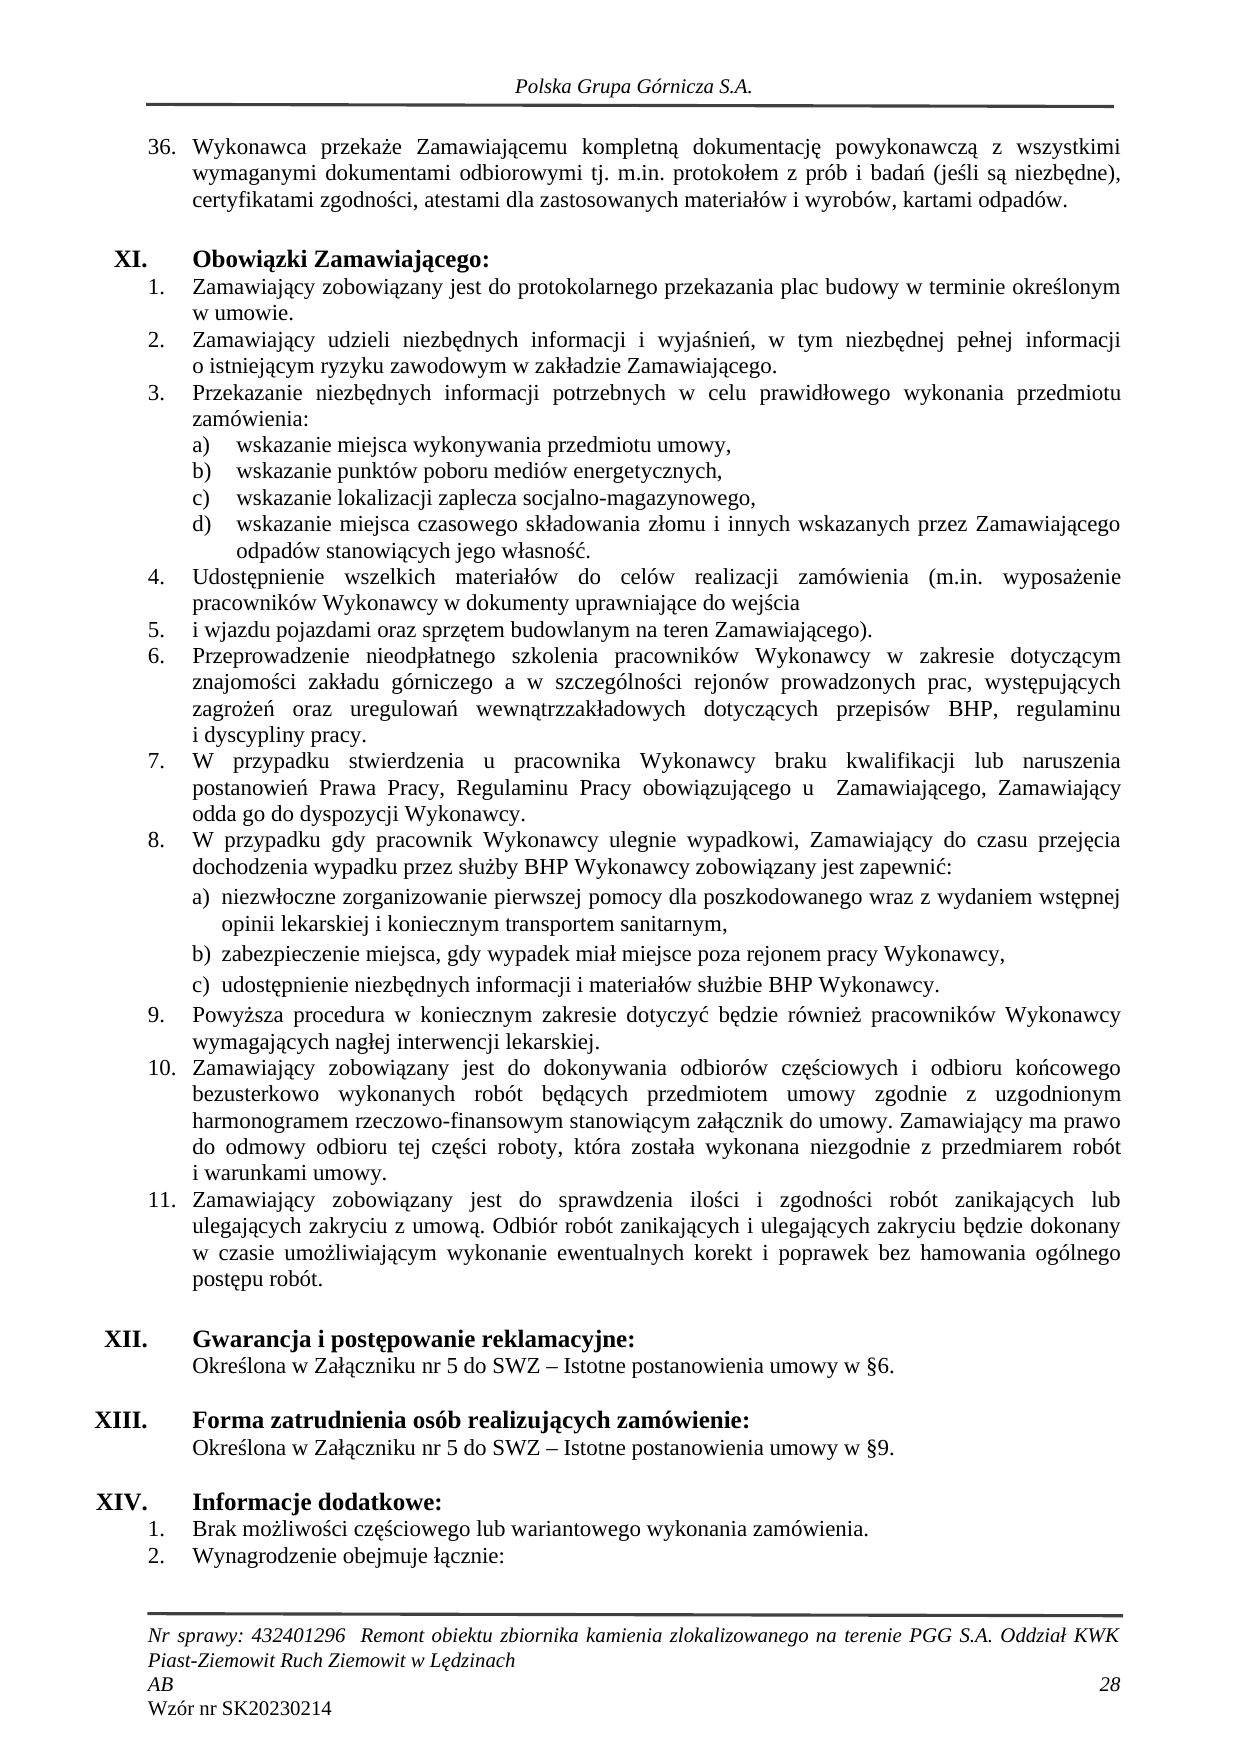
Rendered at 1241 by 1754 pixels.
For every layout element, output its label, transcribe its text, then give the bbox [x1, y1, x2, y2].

list Udostępnienie wszelkich materiałów do celów realizacji zamówienia (m.in. wyposażenie pracowników Wykonawcy w dokumenty uprawniające do wejścia [148, 563, 1122, 616]
list wskazanie lokalizacji zaplecza socjalno-magazynowego, [192, 484, 1122, 510]
list Powyższa procedura w koniecznym zakresie dotyczyć będzie również pracowników Wykonawcy wymagających nagłej interwencji lekarskiej. [148, 1001, 1122, 1054]
list wskazanie miejsca wykonywania przedmiotu umowy, [192, 431, 1122, 458]
list wskazanie miejsca czasowego składowania złomu i innych wskazanych przez Zamawiającego odpadów stanowiących jego własność. [192, 510, 1122, 563]
list Zamawiający zobowiązany jest do dokonywania odbiorów częściowych i odbioru końcowego bezusterkowo wykonanych robót będących przedmiotem umowy zgodnie z uzgodnionym harmonogramem rzeczowo-finansowym stanowiącym załącznik do umowy. Zamawiający ma prawo do odmowy odbioru tej części roboty, która została wykonana niezgodnie z przedmiarem robót i warunkami umowy. [148, 1054, 1122, 1186]
list zabezpieczenie miejsca, gdy wypadek miał miejsce poza rejonem pracy Wykonawcy, [192, 940, 1122, 967]
list Określona w Załączniku nr 5 do SWZ – Istotne postanowienia umowy w §9. [192, 1434, 1122, 1460]
list udostępnienie niezbędnych informacji i materiałów służbie BHP Wykonawcy. [192, 971, 1122, 997]
list Gwarancja i postępowanie reklamacyjne: [148, 1324, 1122, 1352]
list wskazanie punktów poboru mediów energetycznych, [192, 458, 1122, 484]
list Zamawiający zobowiązany jest do protokolarnego przekazania plac budowy w terminie określonym w umowie. [148, 273, 1122, 326]
list Przekazanie niezbędnych informacji potrzebnych w celu prawidłowego wykonania przedmiotu zamówienia: [148, 378, 1122, 431]
list Brak możliwości częściowego lub wariantowego wykonania zamówienia. [148, 1515, 1122, 1542]
list Wynagrodzenie obejmuje łącznie: [148, 1542, 1122, 1568]
list Forma zatrudnienia osób realizujących zamówienie: [148, 1405, 1122, 1434]
list Informacje dodatkowe: [148, 1487, 1122, 1515]
list Przeprowadzenie nieodpłatnego szkolenia pracowników Wykonawcy w zakresie dotyczącym znajomości zakładu górniczego a w szczególności rejonów prowadzonych prac, występujących zagrożeń oraz uregulowań wewnątrzzakładowych dotyczących przepisów BHP, regulaminu i dyscypliny pracy. [148, 642, 1122, 747]
list Zamawiający udzieli niezbędnych informacji i wyjaśnień, w tym niezbędnej pełnej informacji o istniejącym ryzyku zawodowym w zakładzie Zamawiającego. [148, 326, 1122, 378]
list niezwłoczne zorganizowanie pierwszej pomocy dla poszkodowanego wraz z wydaniem wstępnej opinii lekarskiej i koniecznym transportem sanitarnym, [192, 883, 1122, 936]
list Określona w Załączniku nr 5 do SWZ – Istotne postanowienia umowy w §6. [192, 1352, 1122, 1379]
list Obowiązki Zamawiającego: [148, 244, 1122, 273]
list i wjazdu pojazdami oraz sprzętem budowlanym na teren Zamawiającego). [148, 616, 1122, 642]
list W przypadku stwierdzenia u pracownika Wykonawcy braku kwalifikacji lub naruszenia postanowień Prawa Pracy, Regulaminu Pracy obowiązującego u Zamawiającego, Zamawiający odda go do dyspozycji Wykonawcy. [148, 747, 1122, 827]
list Wykonawca przekaże Zamawiającemu kompletną dokumentację powykonawczą z wszystkimi wymaganymi dokumentami odbiorowymi tj. m.in. protokołem z prób i badań (jeśli są niezbędne), certyfikatami zgodności, atestami dla zastosowanych materiałów i wyrobów, kartami odpadów. [148, 133, 1122, 212]
list Zamawiający zobowiązany jest do sprawdzenia ilości i zgodności robót zanikających lub ulegających zakryciu z umową. Odbiór robót zanikających i ulegających zakryciu będzie dokonany w czasie umożliwiającym wykonanie ewentualnych korekt i poprawek bez hamowania ogólnego postępu robót. [148, 1186, 1122, 1291]
list W przypadku gdy pracownik Wykonawcy ulegnie wypadkowi, Zamawiający do czasu przejęcia dochodzenia wypadku przez służby BHP Wykonawcy zobowiązany jest zapewnić: [148, 827, 1122, 879]
